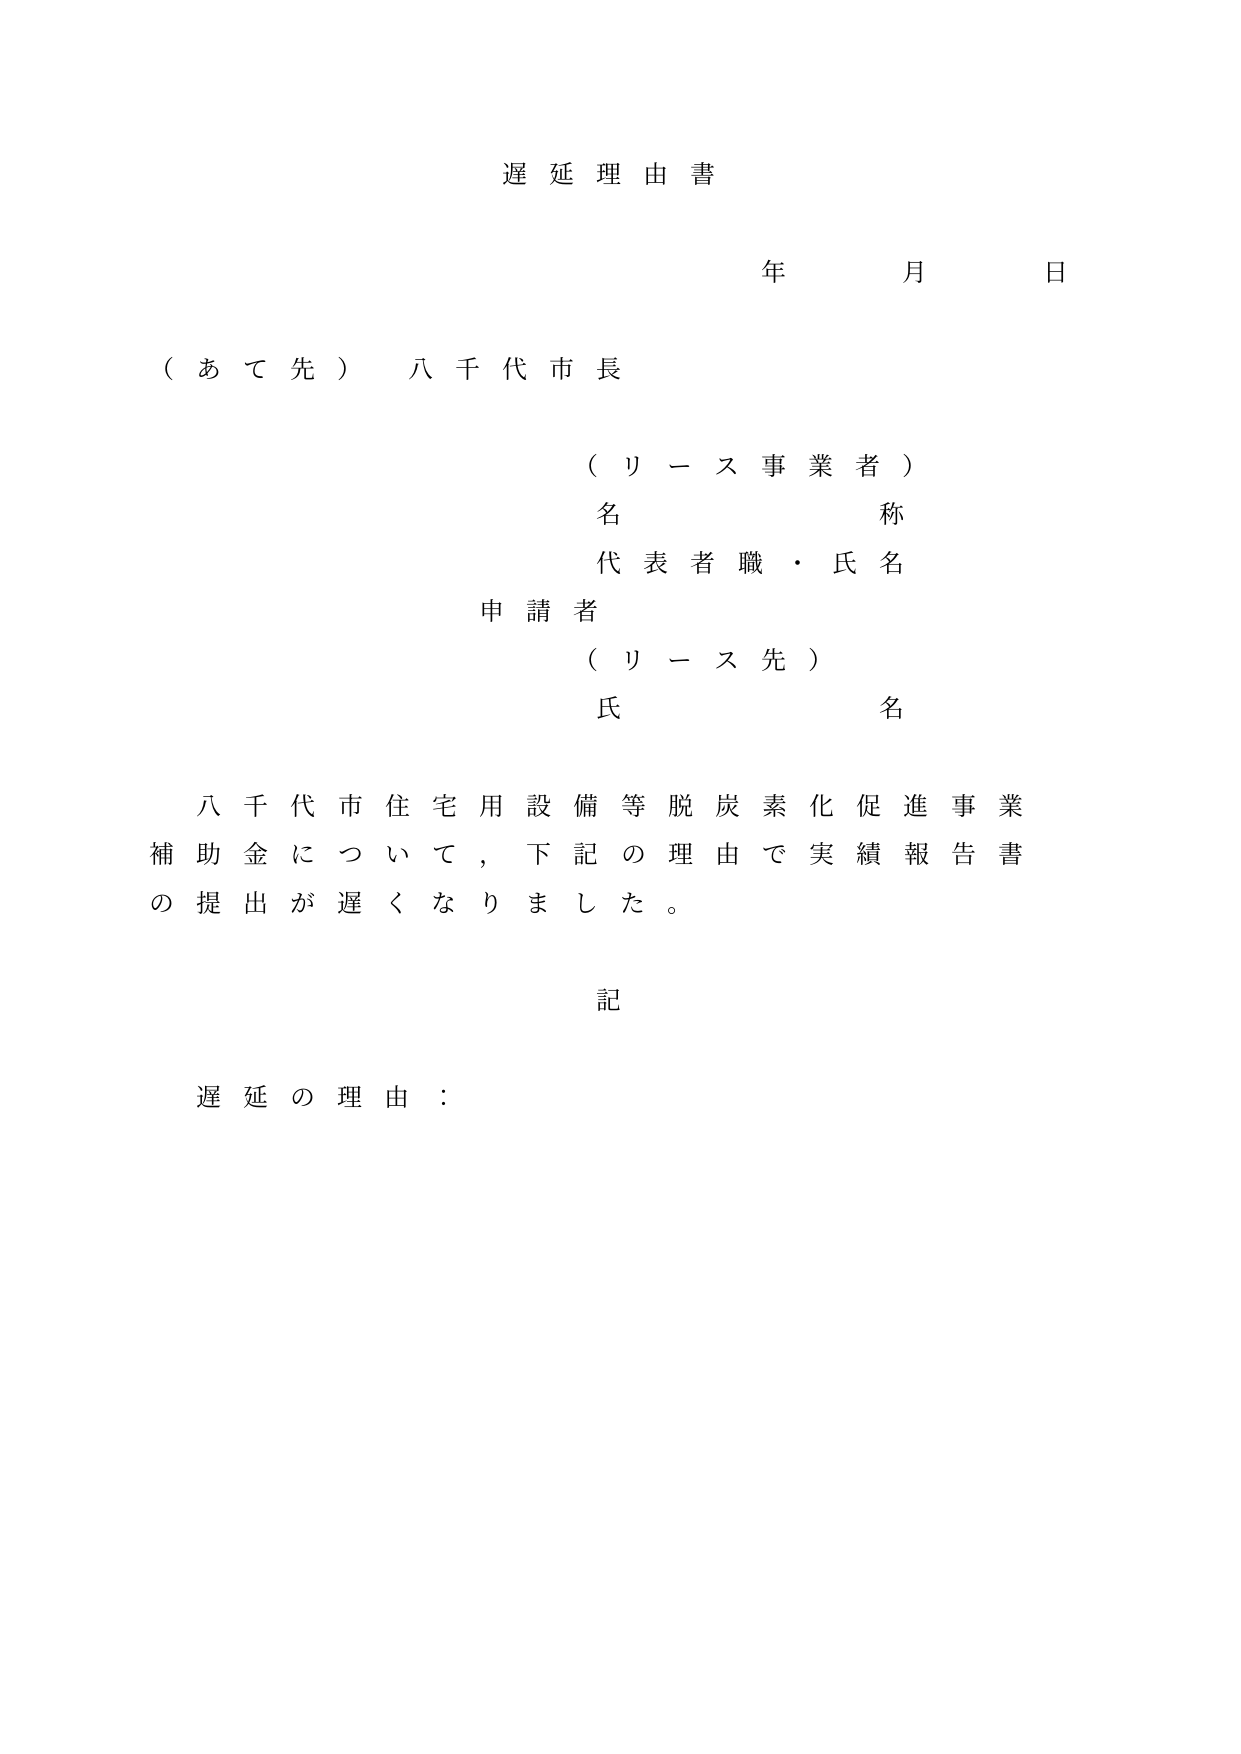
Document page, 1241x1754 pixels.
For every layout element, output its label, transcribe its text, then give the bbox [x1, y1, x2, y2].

subtitle 記 [149, 974, 1091, 1023]
text 年 月 日 [149, 246, 1091, 294]
text 代表者職・氏名 [149, 537, 1091, 586]
text （リース事業者） [149, 440, 1091, 489]
text 氏 名 [149, 683, 1091, 731]
text 八千代市住宅用設備等脱炭素化促進事業補助金について，下記の理由で実績報告書の提出が遅くなりました。 [149, 780, 1047, 926]
text 申請者 [149, 586, 1091, 634]
text 遅延理由書 [149, 149, 1091, 197]
text 名 称 [149, 489, 1091, 537]
text 遅延の理由： [149, 1071, 1091, 1120]
text （あて先） 八千代市長 [149, 343, 1091, 392]
text （リース先） [149, 634, 1091, 683]
